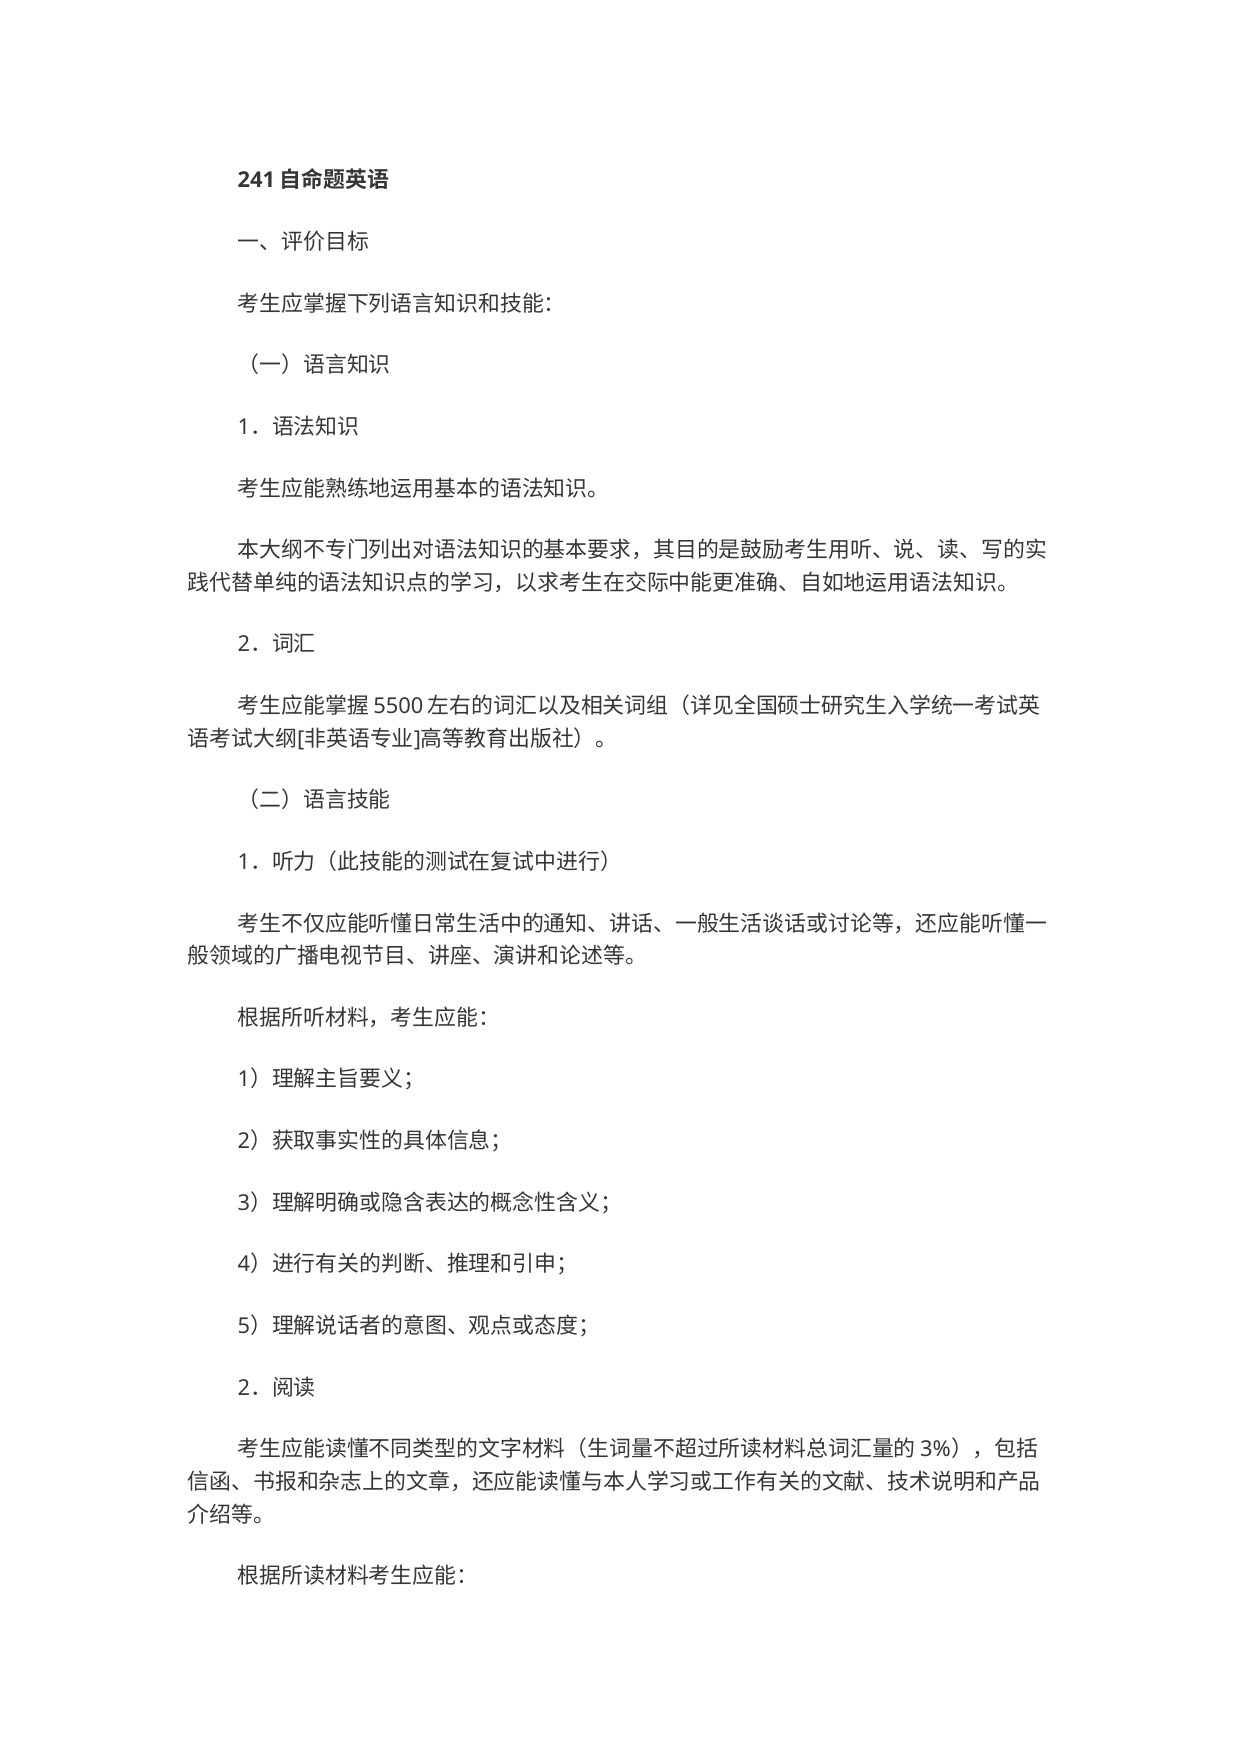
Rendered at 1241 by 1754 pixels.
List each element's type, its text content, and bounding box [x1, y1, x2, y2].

text 241自命题英语 [187, 162, 1053, 194]
text （二）语言技能 [187, 782, 1053, 814]
text 2．词汇 [187, 626, 1053, 659]
text 4）进行有关的判断、推理和引申； [187, 1246, 1053, 1279]
text 1）理解主旨要义； [187, 1061, 1053, 1094]
text 1．语法知识 [187, 409, 1053, 441]
text 3）理解明确或隐含表达的概念性含义； [187, 1184, 1053, 1217]
text 5）理解说话者的意图、观点或态度； [187, 1308, 1053, 1340]
text 根据所听材料，考生应能： [187, 999, 1053, 1032]
text 一、评价目标 [187, 224, 1053, 256]
text 考生应能熟练地运用基本的语法知识。 [187, 470, 1053, 503]
text 考生应能读懂不同类型的文字材料（生词量不超过所读材料总词汇量的3%），包括信函、书报和杂志上的文章，还应能读懂与本人学习或工作有关的文献、技术说明和产品介绍等。 [187, 1431, 1053, 1529]
text 1．听力（此技能的测试在复试中进行） [187, 844, 1053, 876]
text 考生应掌握下列语言知识和技能： [187, 285, 1053, 318]
text 考生不仅应能听懂日常生活中的通知、讲话、一般生活谈话或讨论等，还应能听懂一般领域的广播电视节目、讲座、演讲和论述等。 [187, 905, 1053, 970]
text 2．阅读 [187, 1369, 1053, 1402]
text 本大纲不专门列出对语法知识的基本要求，其目的是鼓励考生用听、说、读、写的实践代替单纯的语法知识点的学习，以求考生在交际中能更准确、自如地运用语法知识。 [187, 532, 1053, 597]
text 考生应能掌握5500左右的词汇以及相关词组（详见全国硕士研究生入学统一考试英语考试大纲[非英语专业]高等教育出版社）。 [187, 688, 1053, 753]
text （一）语言知识 [187, 347, 1053, 379]
text 2）获取事实性的具体信息； [187, 1123, 1053, 1155]
text 根据所读材料考生应能： [187, 1558, 1053, 1590]
